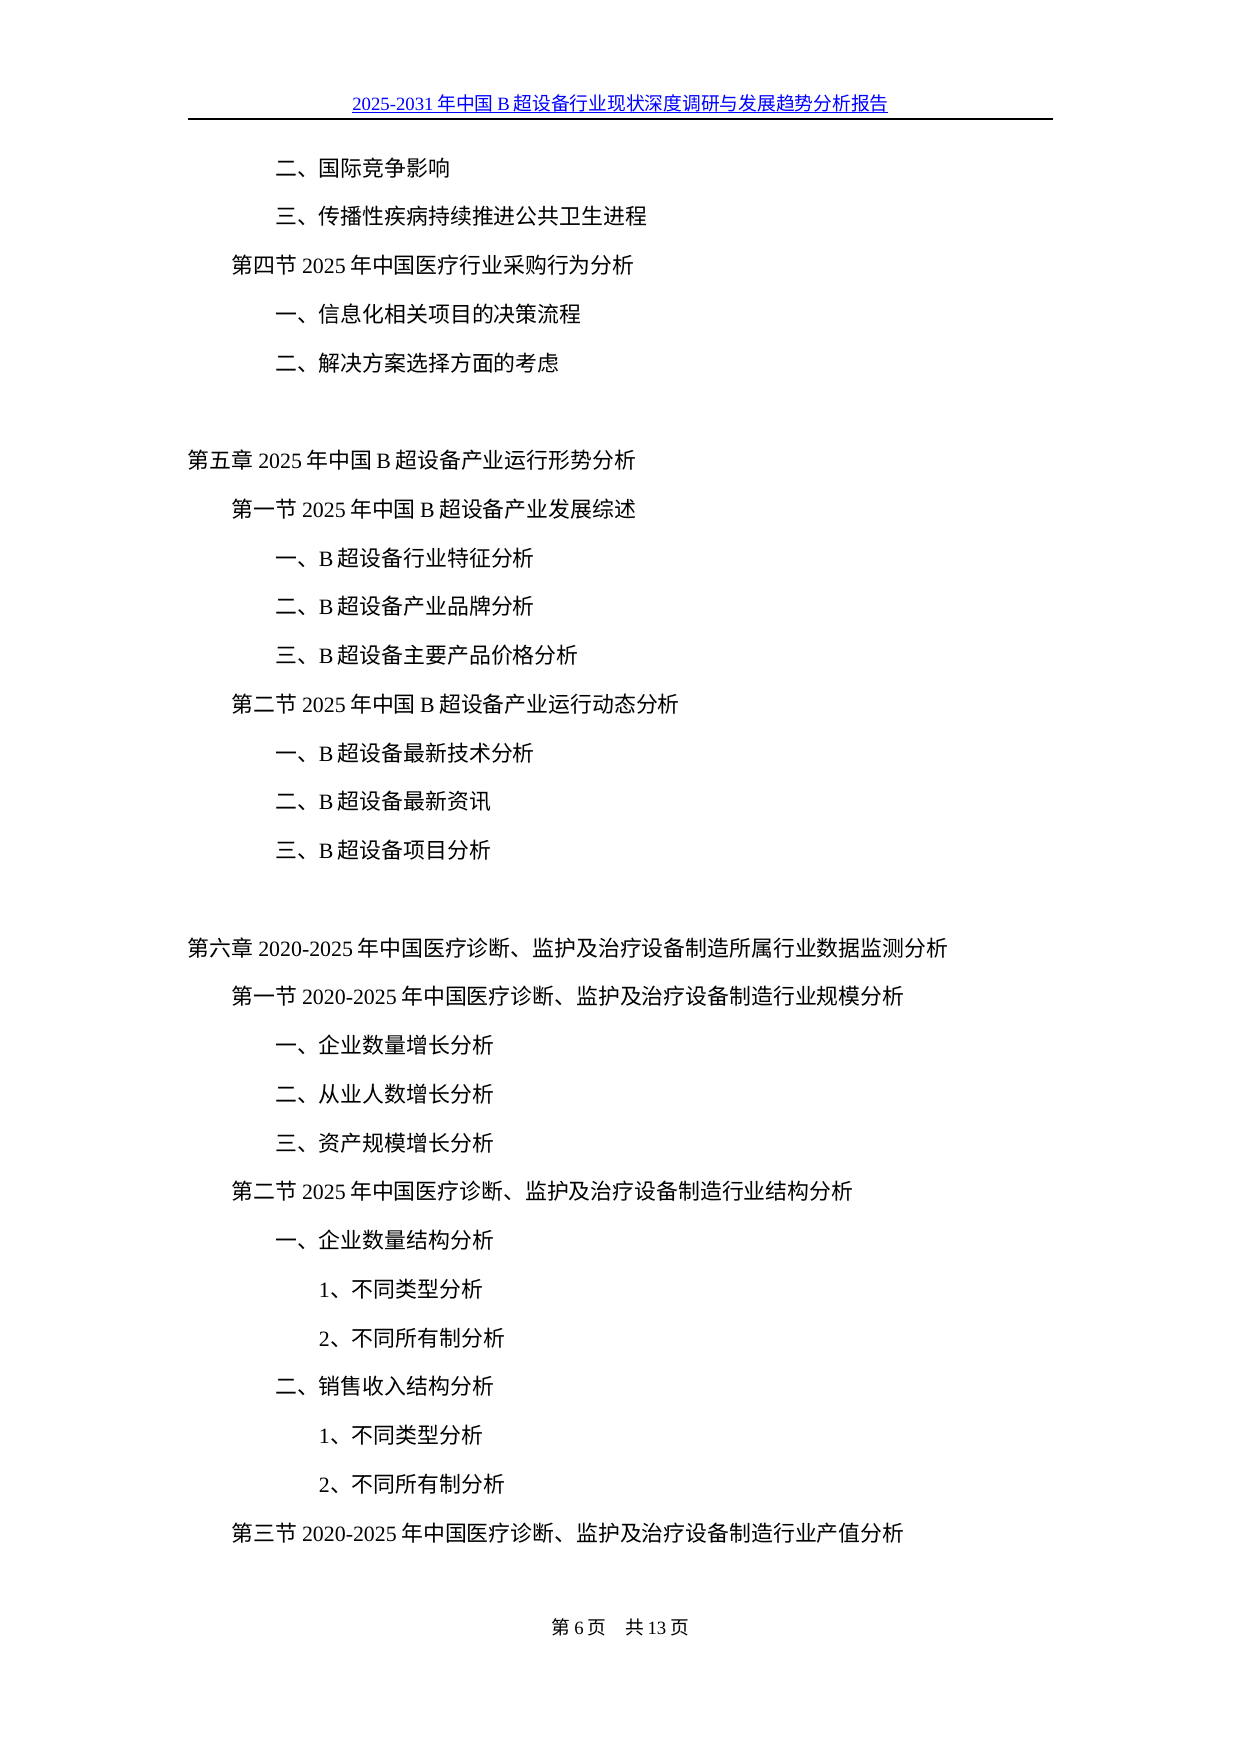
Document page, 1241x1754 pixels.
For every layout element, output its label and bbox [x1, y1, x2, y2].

text [187, 150, 1053, 1548]
